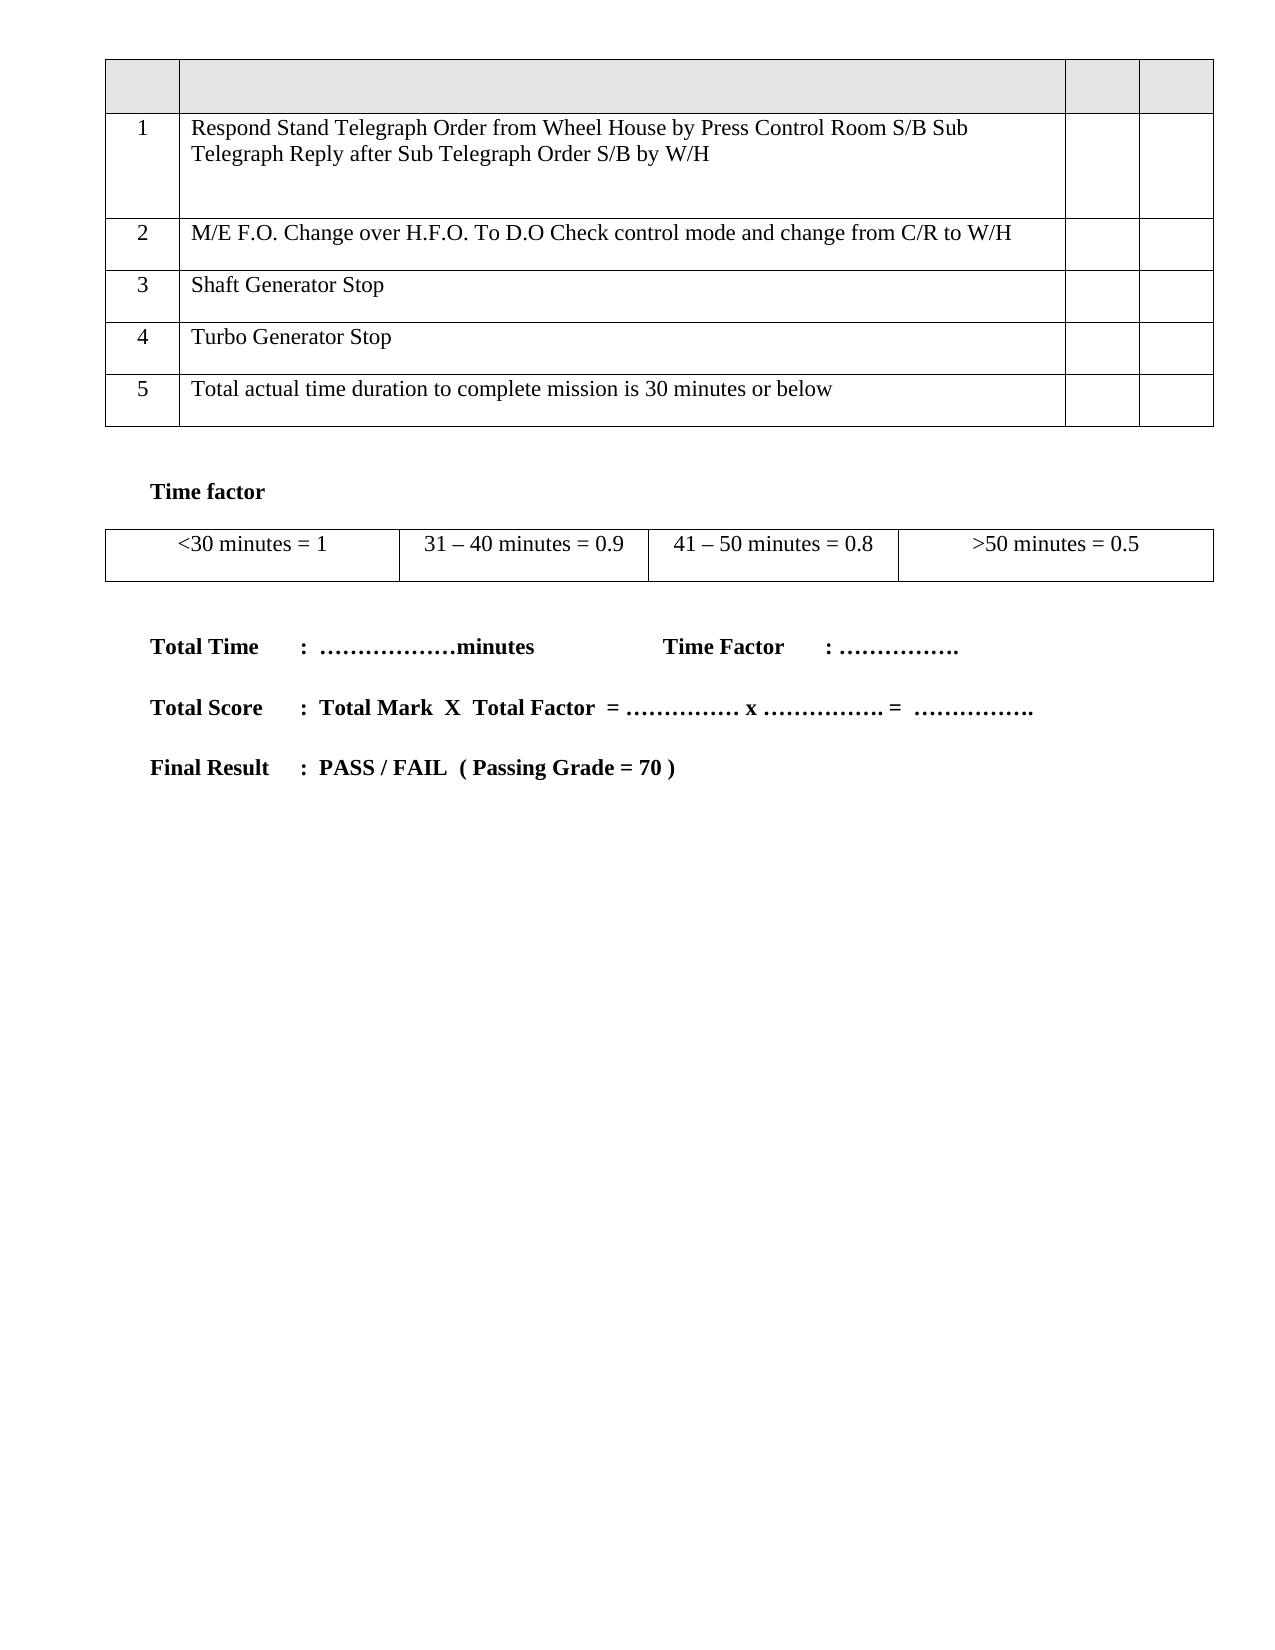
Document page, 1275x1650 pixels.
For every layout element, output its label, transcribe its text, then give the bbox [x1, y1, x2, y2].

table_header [180, 60, 1065, 113]
table_header Y [1066, 60, 1139, 113]
table_cell 3 [106, 271, 179, 322]
table_cell 4 [106, 323, 179, 374]
text Total Score : Total Mark X Total Factor = …………… x ……………. = ……………. [150, 694, 1125, 720]
table_cell M/E F.O. Change over H.F.O. To D.O Check control mode and change from C/R to W/H [180, 219, 1065, 270]
text Final Result : PASS / FAIL ( Passing Grade = 70 ) [150, 754, 1125, 780]
table_header 31 – 40 minutes = 0.9 [400, 530, 648, 581]
table_header N [1140, 60, 1213, 113]
table_header No [106, 60, 179, 113]
table_cell [1066, 375, 1139, 426]
text Total Time : ………………minutes Time Factor : ……………. [150, 633, 1125, 660]
table_cell Respond Stand Telegraph Order from Wheel House by Press Control Room S/B Sub Telegraph Reply after Sub Telegraph Order S/B by W/H [180, 114, 1065, 218]
table_header <30 minutes = 1 [106, 530, 399, 581]
table_cell [1066, 114, 1139, 218]
table_cell [1140, 271, 1213, 322]
table_cell [1066, 323, 1139, 374]
table_header >50 minutes = 0.5 [899, 530, 1213, 581]
table_cell 1 [106, 114, 179, 218]
table_cell [1140, 219, 1213, 270]
table_cell Shaft Generator Stop [180, 271, 1065, 322]
text Time factor [150, 478, 1125, 504]
table_cell 2 [106, 219, 179, 270]
table_cell [1066, 271, 1139, 322]
table_cell [1140, 375, 1213, 426]
table_cell [1140, 323, 1213, 374]
table_cell 5 [106, 375, 179, 426]
table_header 41 – 50 minutes = 0.8 [649, 530, 898, 581]
table_cell Total actual time duration to complete mission is 30 minutes or below [180, 375, 1065, 426]
table_cell [1140, 114, 1213, 218]
table_cell [1066, 219, 1139, 270]
table_cell Turbo Generator Stop [180, 323, 1065, 374]
